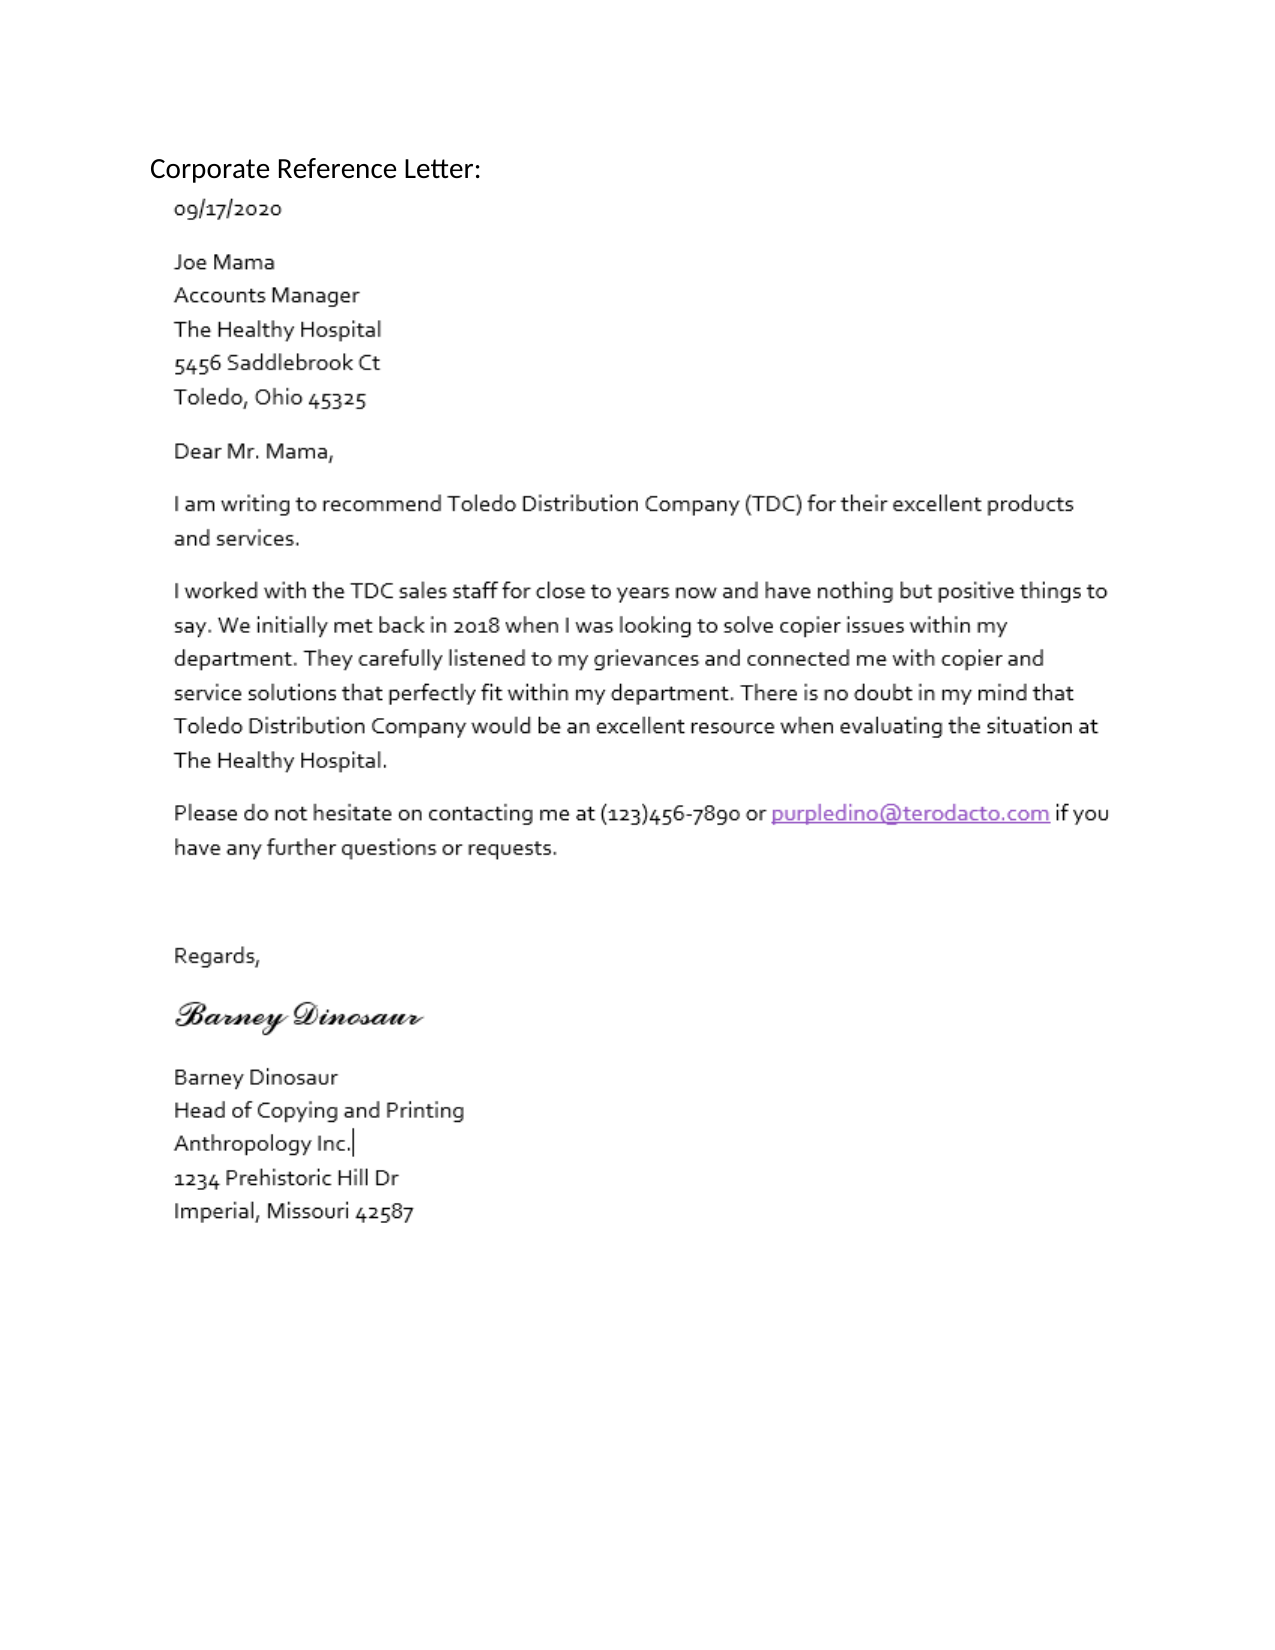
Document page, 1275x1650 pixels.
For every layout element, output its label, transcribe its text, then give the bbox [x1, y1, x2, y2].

text Corporate Reference Letter: [150, 150, 1125, 186]
picture [150, 196, 1122, 1228]
